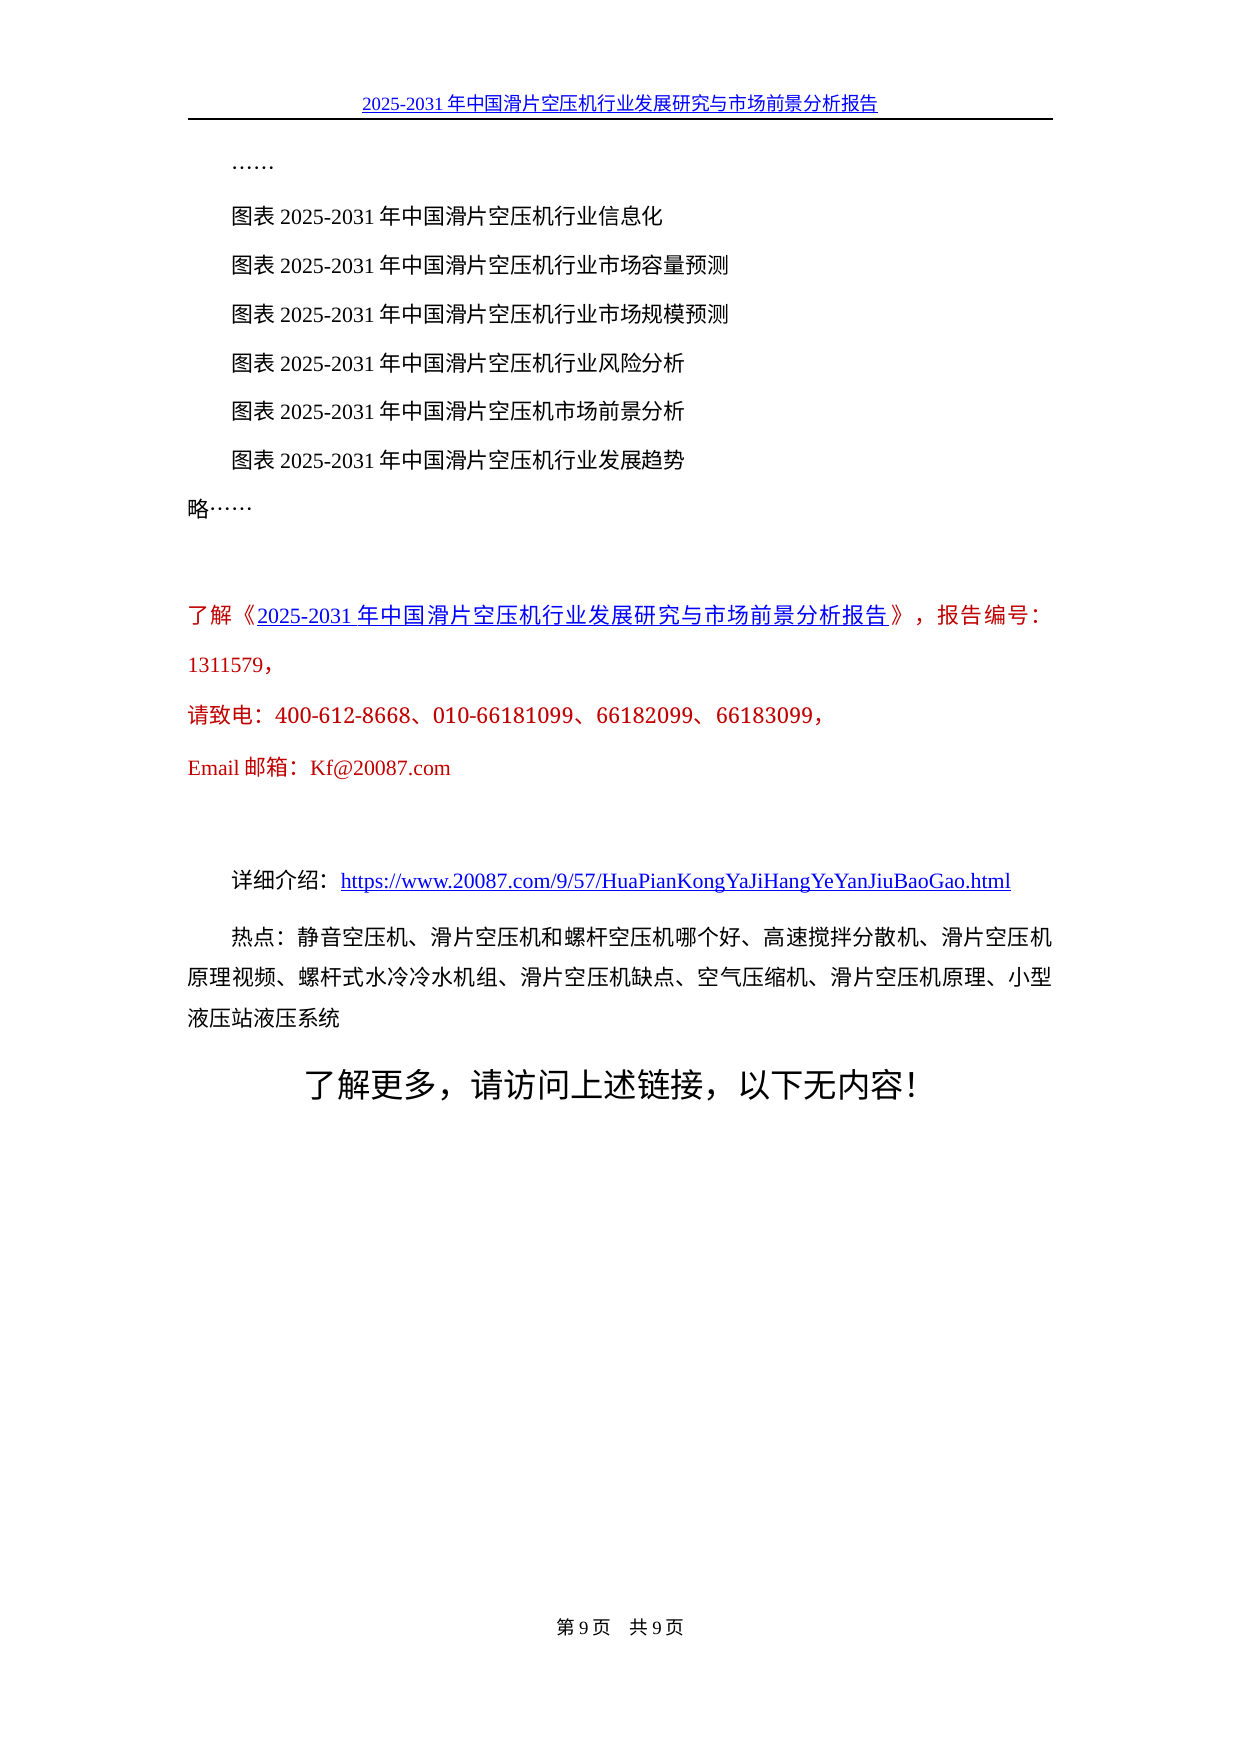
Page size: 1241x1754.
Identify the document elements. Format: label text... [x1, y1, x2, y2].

title 了解更多，请访问上述链接，以下无内容！ [187, 1051, 1053, 1116]
text 详细介绍：https://www.20087.com/9/57/HuaPianKongYaJiHangYeYanJiuBaoGao.html [187, 863, 1053, 895]
text Email邮箱：Kf@20087.com [187, 750, 1053, 782]
text 请致电：400-612-8668、010-66181099、66182099、66183099， [187, 698, 1053, 731]
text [187, 150, 1053, 524]
text 了解《2025-2031年中国滑片空压机行业发展研究与市场前景分析报告》，报告编号：1311579， [187, 598, 1053, 679]
text 热点：静音空压机、滑片空压机和螺杆空压机哪个好、高速搅拌分散机、滑片空压机原理视频、螺杆式水冷冷水机组、滑片空压机缺点、空气压缩机、滑片空压机原理、小型液压站液压系统 [187, 919, 1053, 1033]
